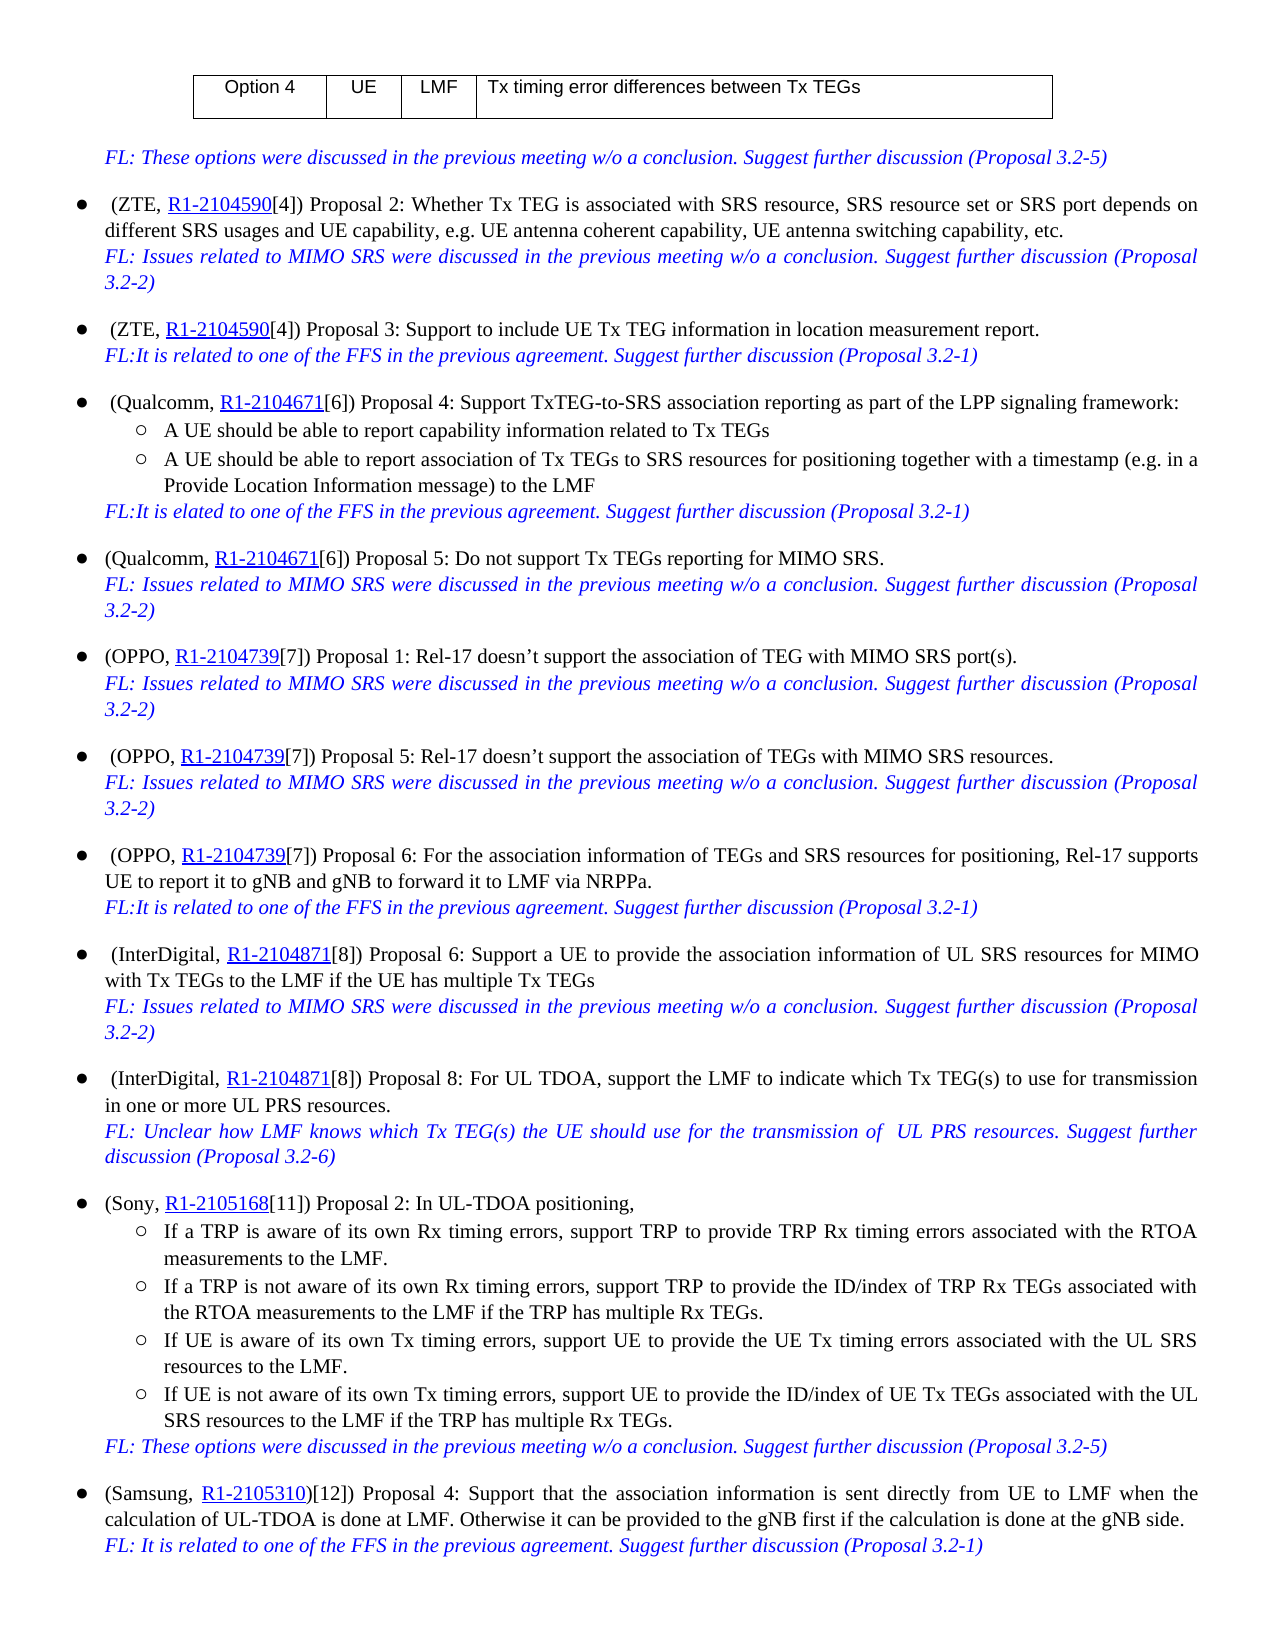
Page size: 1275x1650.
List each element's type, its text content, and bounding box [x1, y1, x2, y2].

list A UE should be able to report capability information related to Tx TEGs [134, 416, 1200, 443]
list (Qualcomm, R1-2104671[6]) Proposal 5: Do not support Tx TEGs reporting for MIMO SRS. [75, 543, 1200, 570]
list (Sony, R1-2105168[11]) Proposal 2: In UL-TDOA positioning, [75, 1189, 1200, 1216]
text FL: Issues related to MIMO SRS were discussed in the previous meeting w/o a conclusion. Suggest further discussion (Proposal 3.2-2) [104, 572, 1200, 622]
list (ZTE, R1-2104590[4]) Proposal 3: Support to include UE Tx TEG information in location measurement report. [75, 315, 1200, 341]
text FL:It is related to one of the FFS in the previous agreement. Suggest further discussion (Proposal 3.2-1) [104, 895, 1200, 919]
table_cell Tx timing error differences between Tx TEGs [477, 76, 1052, 118]
list (Samsung, R1-2105310)[12]) Proposal 4: Support that the association information is sent directly from UE to LMF when the calculation of UL-TDOA is done at LMF. Otherwise it can be provided to the gNB first if the calculation is done at the gNB side. [75, 1479, 1200, 1531]
list (Qualcomm, R1-2104671[6]) Proposal 4: Support TxTEG-to-SRS association reporting as part of the LPP signaling framework: [75, 388, 1200, 414]
text FL: These options were discussed in the previous meeting w/o a conclusion. Suggest further discussion (Proposal 3.2-5) [104, 1434, 1200, 1458]
list (InterDigital, R1-2104871[8]) Proposal 8: For UL TDOA, support the LMF to indicate which Tx TEG(s) to use for transmission in one or more UL PRS resources. [75, 1064, 1200, 1117]
list (InterDigital, R1-2104871[8]) Proposal 6: Support a UE to provide the association information of UL SRS resources for MIMO with Tx TEGs to the LMF if the UE has multiple Tx TEGs [75, 939, 1200, 992]
table_cell LMF [402, 76, 476, 118]
text FL: Issues related to MIMO SRS were discussed in the previous meeting w/o a conclusion. Suggest further discussion (Proposal 3.2-2) [104, 671, 1200, 721]
text FL:It is related to one of the FFS in the previous agreement. Suggest further discussion (Proposal 3.2-1) [104, 343, 1200, 367]
text FL:It is elated to one of the FFS in the previous agreement. Suggest further discussion (Proposal 3.2-1) [104, 499, 1200, 523]
text FL: Issues related to MIMO SRS were discussed in the previous meeting w/o a conclusion. Suggest further discussion (Proposal 3.2-2) [104, 994, 1200, 1044]
list A UE should be able to report association of Tx TEGs to SRS resources for positioning together with a timestamp (e.g. in a Provide Location Information message) to the LMF [134, 445, 1200, 497]
text FL: Issues related to MIMO SRS were discussed in the previous meeting w/o a conclusion. Suggest further discussion (Proposal 3.2-2) [104, 244, 1200, 294]
text FL: These options were discussed in the previous meeting w/o a conclusion. Suggest further discussion (Proposal 3.2-5) [104, 145, 1200, 169]
table_cell UE [327, 76, 401, 118]
list If UE is aware of its own Tx timing errors, support UE to provide the UE Tx timing errors associated with the UL SRS resources to the LMF. [134, 1326, 1200, 1378]
table_cell Option 4 [194, 76, 326, 118]
text FL: Issues related to MIMO SRS were discussed in the previous meeting w/o a conclusion. Suggest further discussion (Proposal 3.2-2) [104, 770, 1200, 820]
list (ZTE, R1-2104590[4]) Proposal 2: Whether Tx TEG is associated with SRS resource, SRS resource set or SRS port depends on different SRS usages and UE capability, e.g. UE antenna coherent capability, UE antenna switching capability, etc. [75, 190, 1200, 242]
list (OPPO, R1-2104739[7]) Proposal 5: Rel-17 doesn’t support the association of TEGs with MIMO SRS resources. [75, 742, 1200, 768]
list (OPPO, R1-2104739[7]) Proposal 1: Rel-17 doesn’t support the association of TEG with MIMO SRS port(s). [75, 643, 1200, 669]
list If a TRP is aware of its own Rx timing errors, support TRP to provide TRP Rx timing errors associated with the RTOA measurements to the LMF. [134, 1218, 1200, 1270]
text FL: It is related to one of the FFS in the previous agreement. Suggest further discussion (Proposal 3.2-1) [104, 1533, 1200, 1557]
text FL: Unclear how LMF knows which Tx TEG(s) the UE should use for the transmission of UL PRS resources. Suggest further discussion (Proposal 3.2-6) [104, 1118, 1200, 1168]
list If a TRP is not aware of its own Rx timing errors, support TRP to provide the ID/index of TRP Rx TEGs associated with the RTOA measurements to the LMF if the TRP has multiple Rx TEGs. [134, 1272, 1200, 1324]
list (OPPO, R1-2104739[7]) Proposal 6: For the association information of TEGs and SRS resources for positioning, Rel-17 supports UE to report it to gNB and gNB to forward it to LMF via NRPPa. [75, 841, 1200, 893]
list If UE is not aware of its own Tx timing errors, support UE to provide the ID/index of UE Tx TEGs associated with the UL SRS resources to the LMF if the TRP has multiple Rx TEGs. [134, 1380, 1200, 1432]
